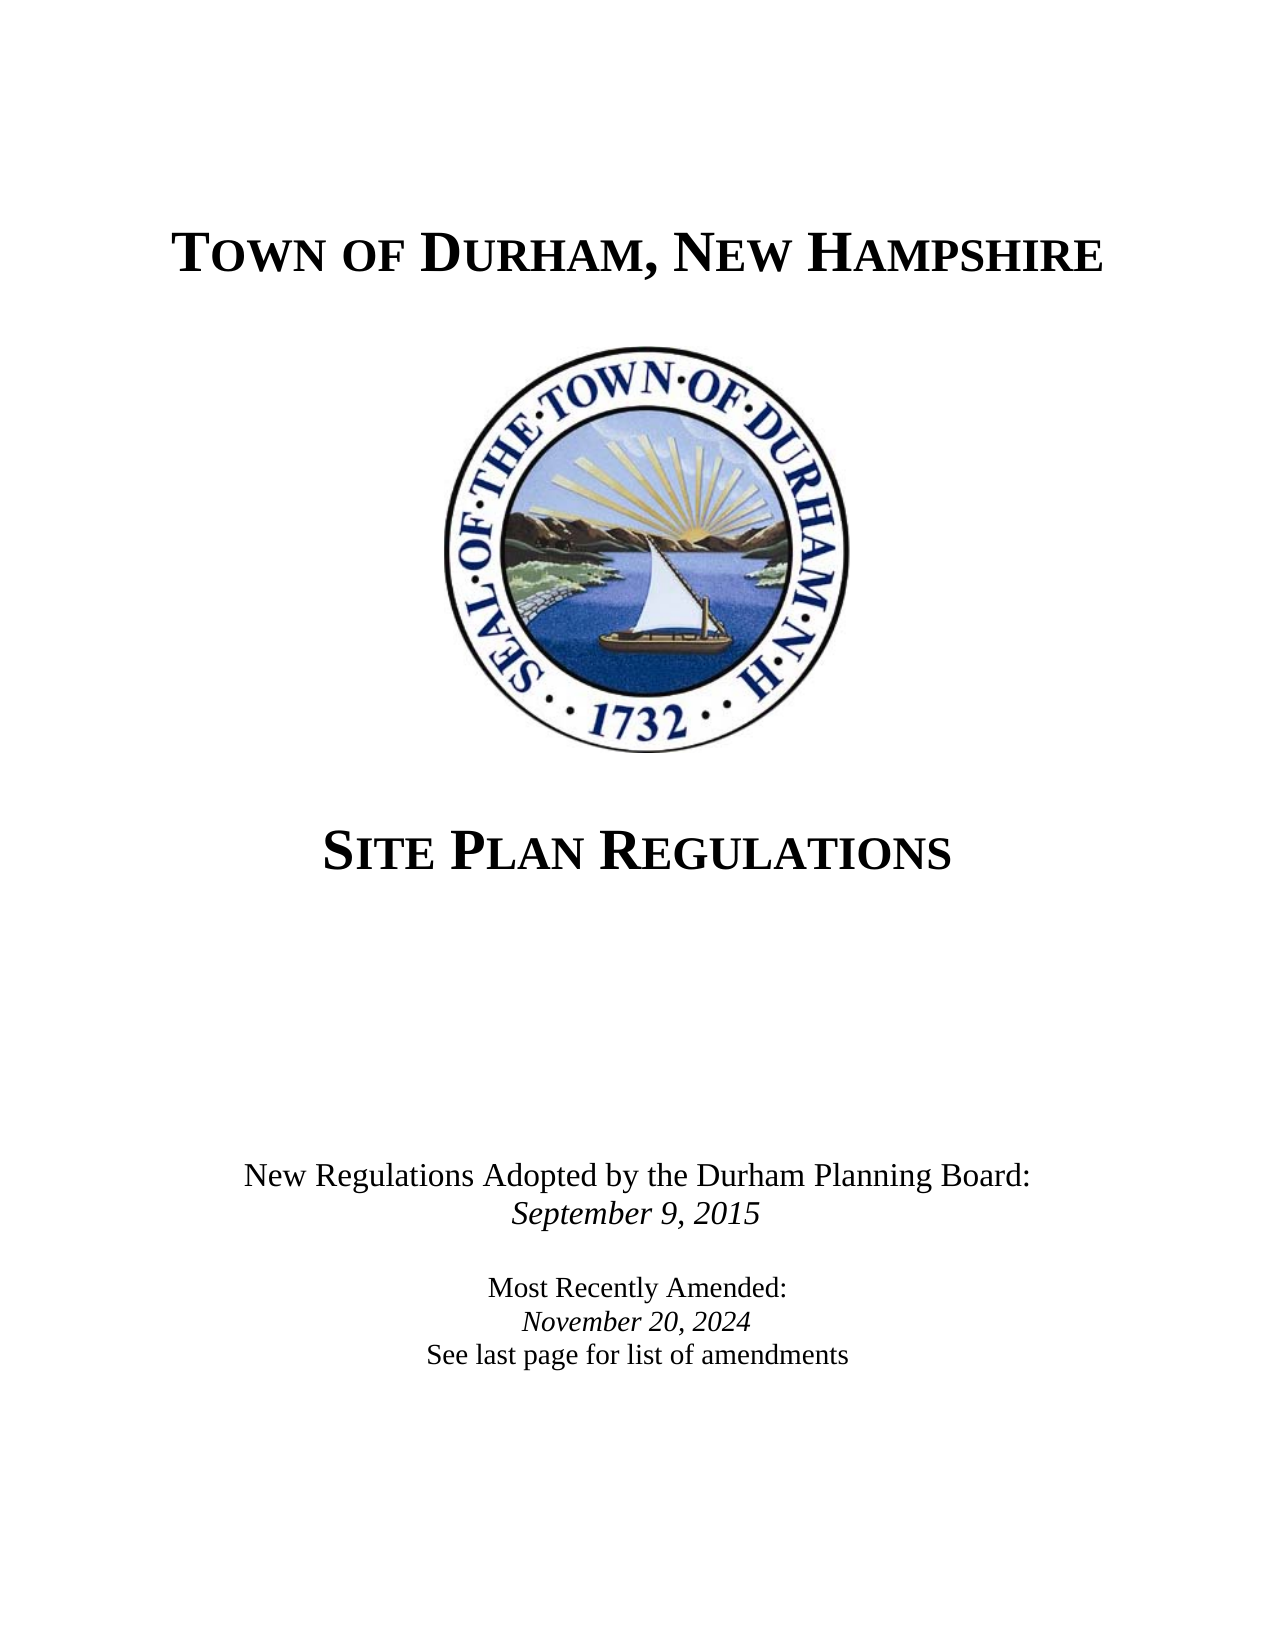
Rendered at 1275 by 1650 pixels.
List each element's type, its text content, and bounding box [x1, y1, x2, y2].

picture [443, 346, 851, 753]
text Site Plan Regulations [150, 815, 1125, 882]
text Most Recently Amended: [150, 1270, 1125, 1304]
text November 20, 2024 [150, 1304, 1125, 1337]
text September 9, 2015 [150, 1193, 1125, 1232]
text Town of Durham, New Hampshire [150, 217, 1125, 284]
text New Regulations Adopted by the Durham Planning Board: [150, 1155, 1125, 1193]
text See last page for list of amendments [150, 1337, 1125, 1371]
